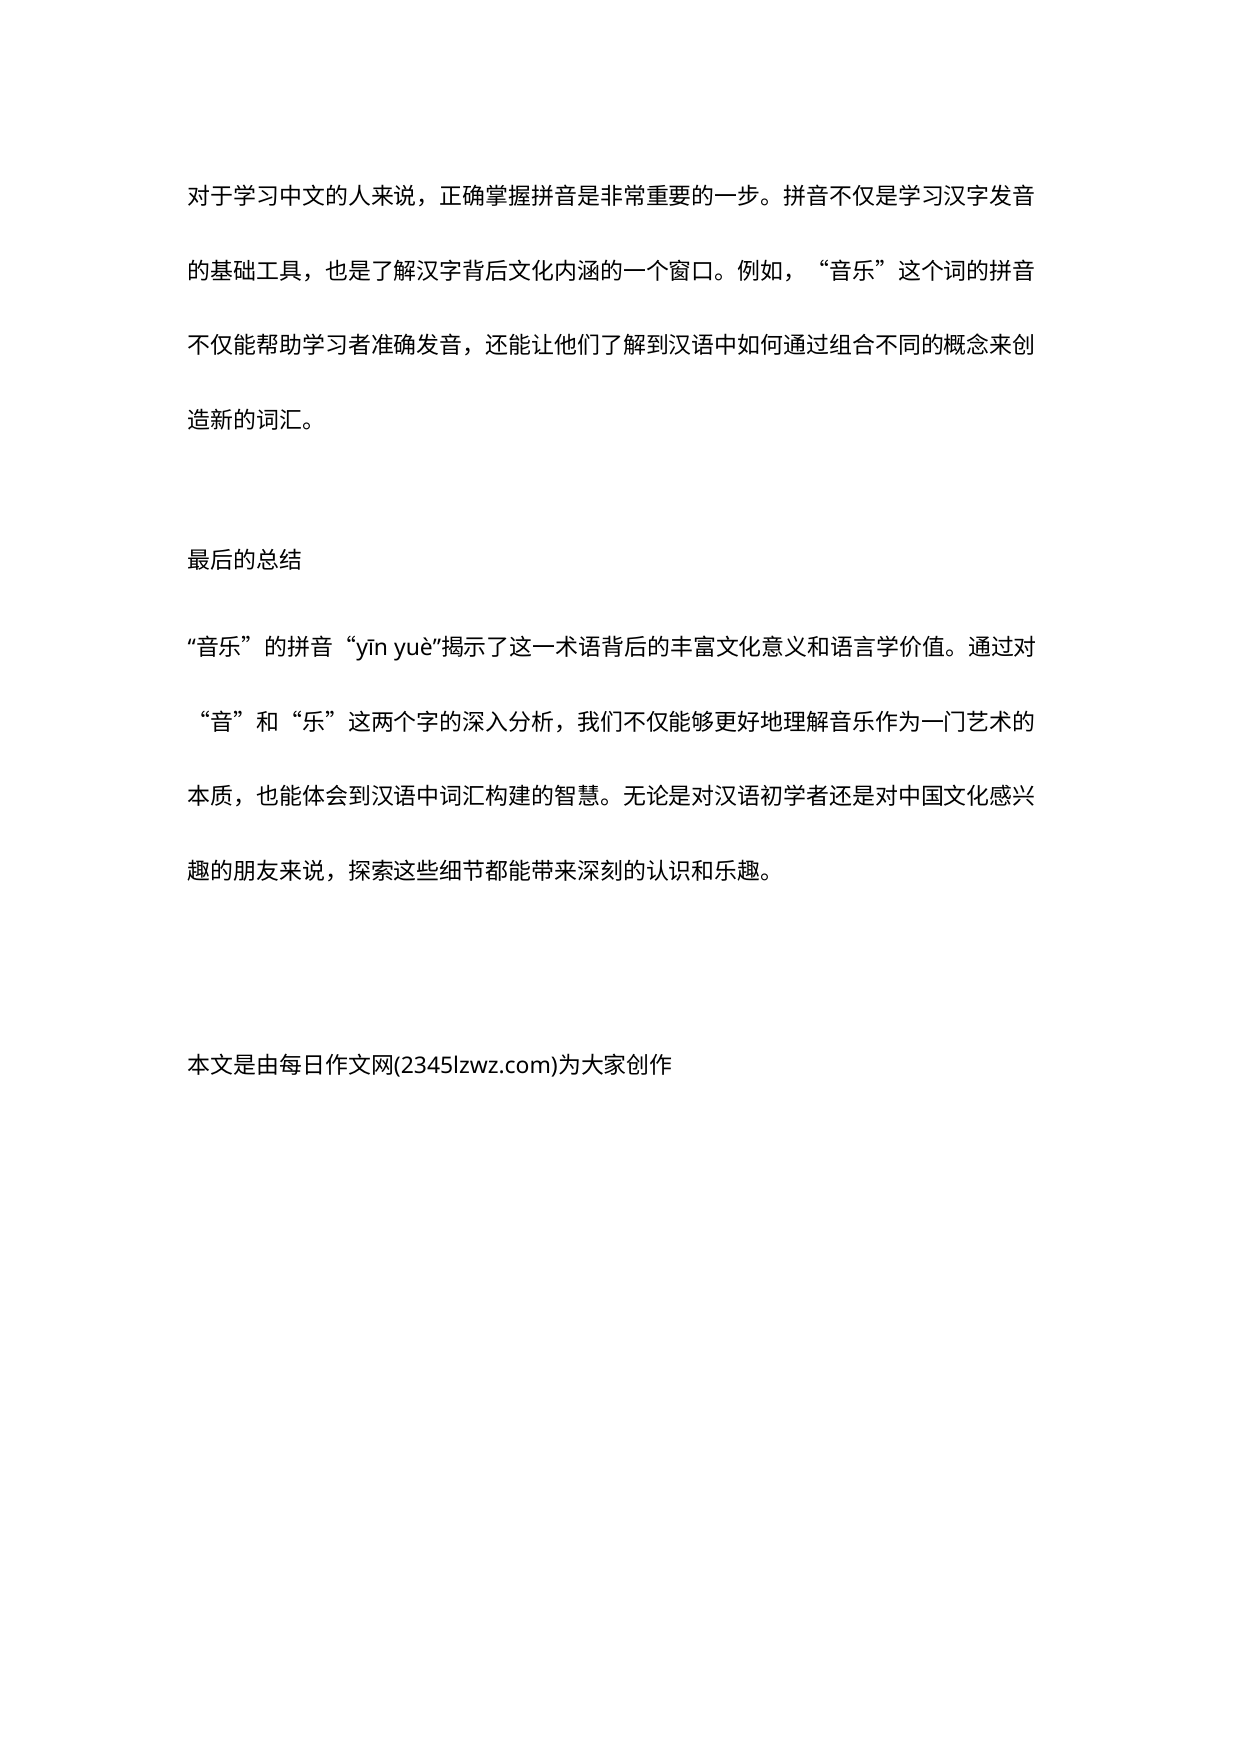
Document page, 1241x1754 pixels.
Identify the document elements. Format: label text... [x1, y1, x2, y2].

text “音乐”的拼音“yīn yuè”揭示了这一术语背后的丰富文化意义和语言学价值。通过对“音”和“乐”这两个字的深入分析，我们不仅能够更好地理解音乐作为一门艺术的本质，也能体会到汉语中词汇构建的智慧。无论是对汉语初学者还是对中国文化感兴趣的朋友来说，探索这些细节都能带来深刻的认识和乐趣。 [187, 613, 1053, 902]
text 对于学习中文的人来说，正确掌握拼音是非常重要的一步。拼音不仅是学习汉字发音的基础工具，也是了解汉字背后文化内涵的一个窗口。例如，“音乐”这个词的拼音不仅能帮助学习者准确发音，还能让他们了解到汉语中如何通过组合不同的概念来创造新的词汇。 [187, 162, 1053, 451]
text 最后的总结 [187, 526, 1053, 591]
text 本文是由每日作文网(2345lzwz.com)为大家创作 [187, 1031, 1053, 1096]
